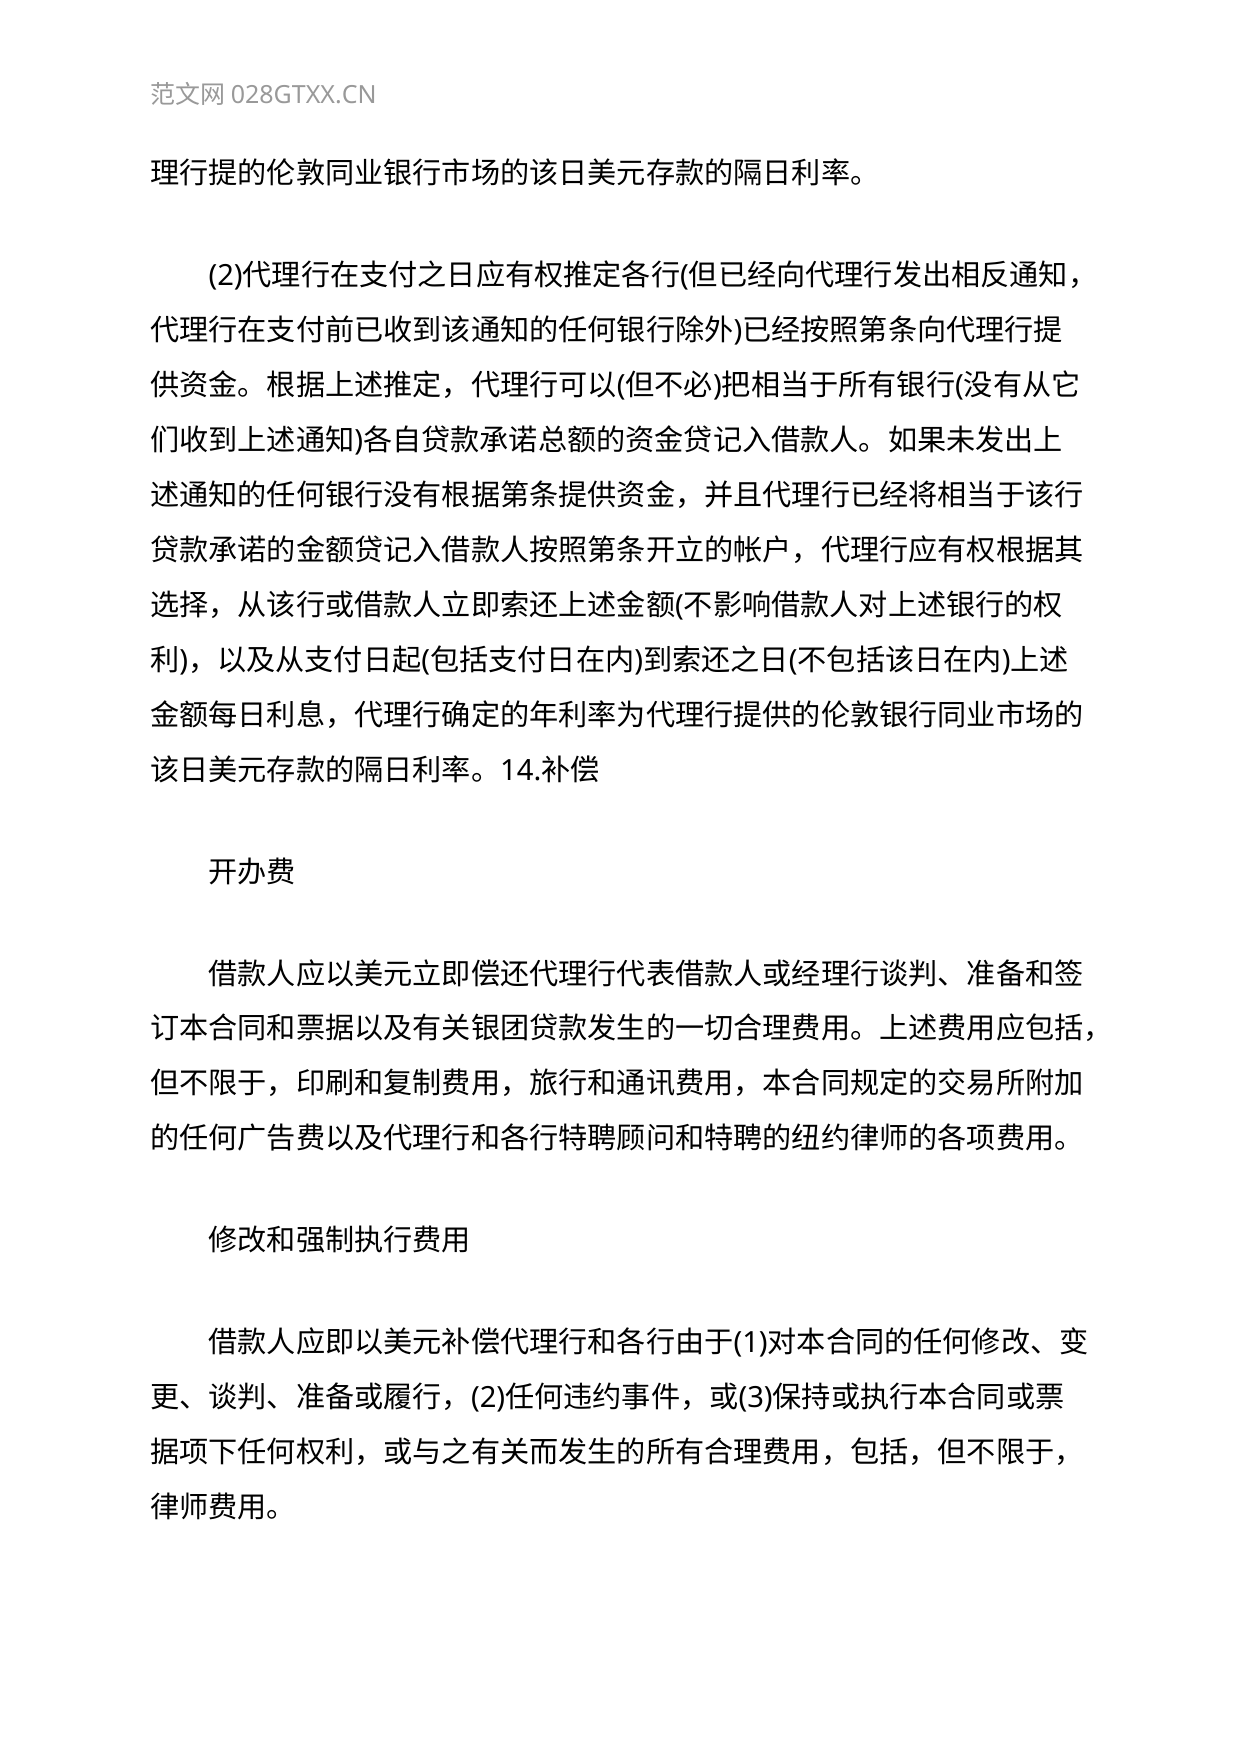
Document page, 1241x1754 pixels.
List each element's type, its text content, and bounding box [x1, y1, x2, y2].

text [150, 150, 1090, 192]
text 修改和强制执行费用 [150, 1217, 1090, 1259]
text (2)代理行在支付之日应有权推定各行(但已经向代理行发出相反通知，代理行在支付前已收到该通知的任何银行除外)已经按照第条向代理行提供资金。根据上述推定，代理行可以(但不必)把相当于所有银行(没有从它们收到上述通知)各自贷款承诺总额的资金贷记入借款人。如果未发出上述通知的任何银行没有根据第条提供资金，并且代理行已经将相当于该行贷款承诺的金额贷记入借款人按照第条开立的帐户，代理行应有权根据其选择，从该行或借款人立即索还上述金额(不影响借款人对上述银行的权利)，以及从支付日起(包括支付日在内)到索还之日(不包括该日在内)上述金额每日利息，代理行确定的年利率为代理行提供的伦敦银行同业市场的该日美元存款的隔日利率。14.补偿 [150, 252, 1090, 789]
text 借款人应即以美元补偿代理行和各行由于(1)对本合同的任何修改、变更、谈判、准备或履行，(2)任何违约事件，或(3)保持或执行本合同或票据项下任何权利，或与之有关而发生的所有合理费用，包括，但不限于，律师费用。 [150, 1318, 1090, 1526]
text 借款人应以美元立即偿还代理行代表借款人或经理行谈判、准备和签订本合同和票据以及有关银团贷款发生的一切合理费用。上述费用应包括，但不限于，印刷和复制费用，旅行和通讯费用，本合同规定的交易所附加的任何广告费以及代理行和各行特聘顾问和特聘的纽约律师的各项费用。 [150, 950, 1090, 1157]
text 开办费 [150, 848, 1090, 891]
